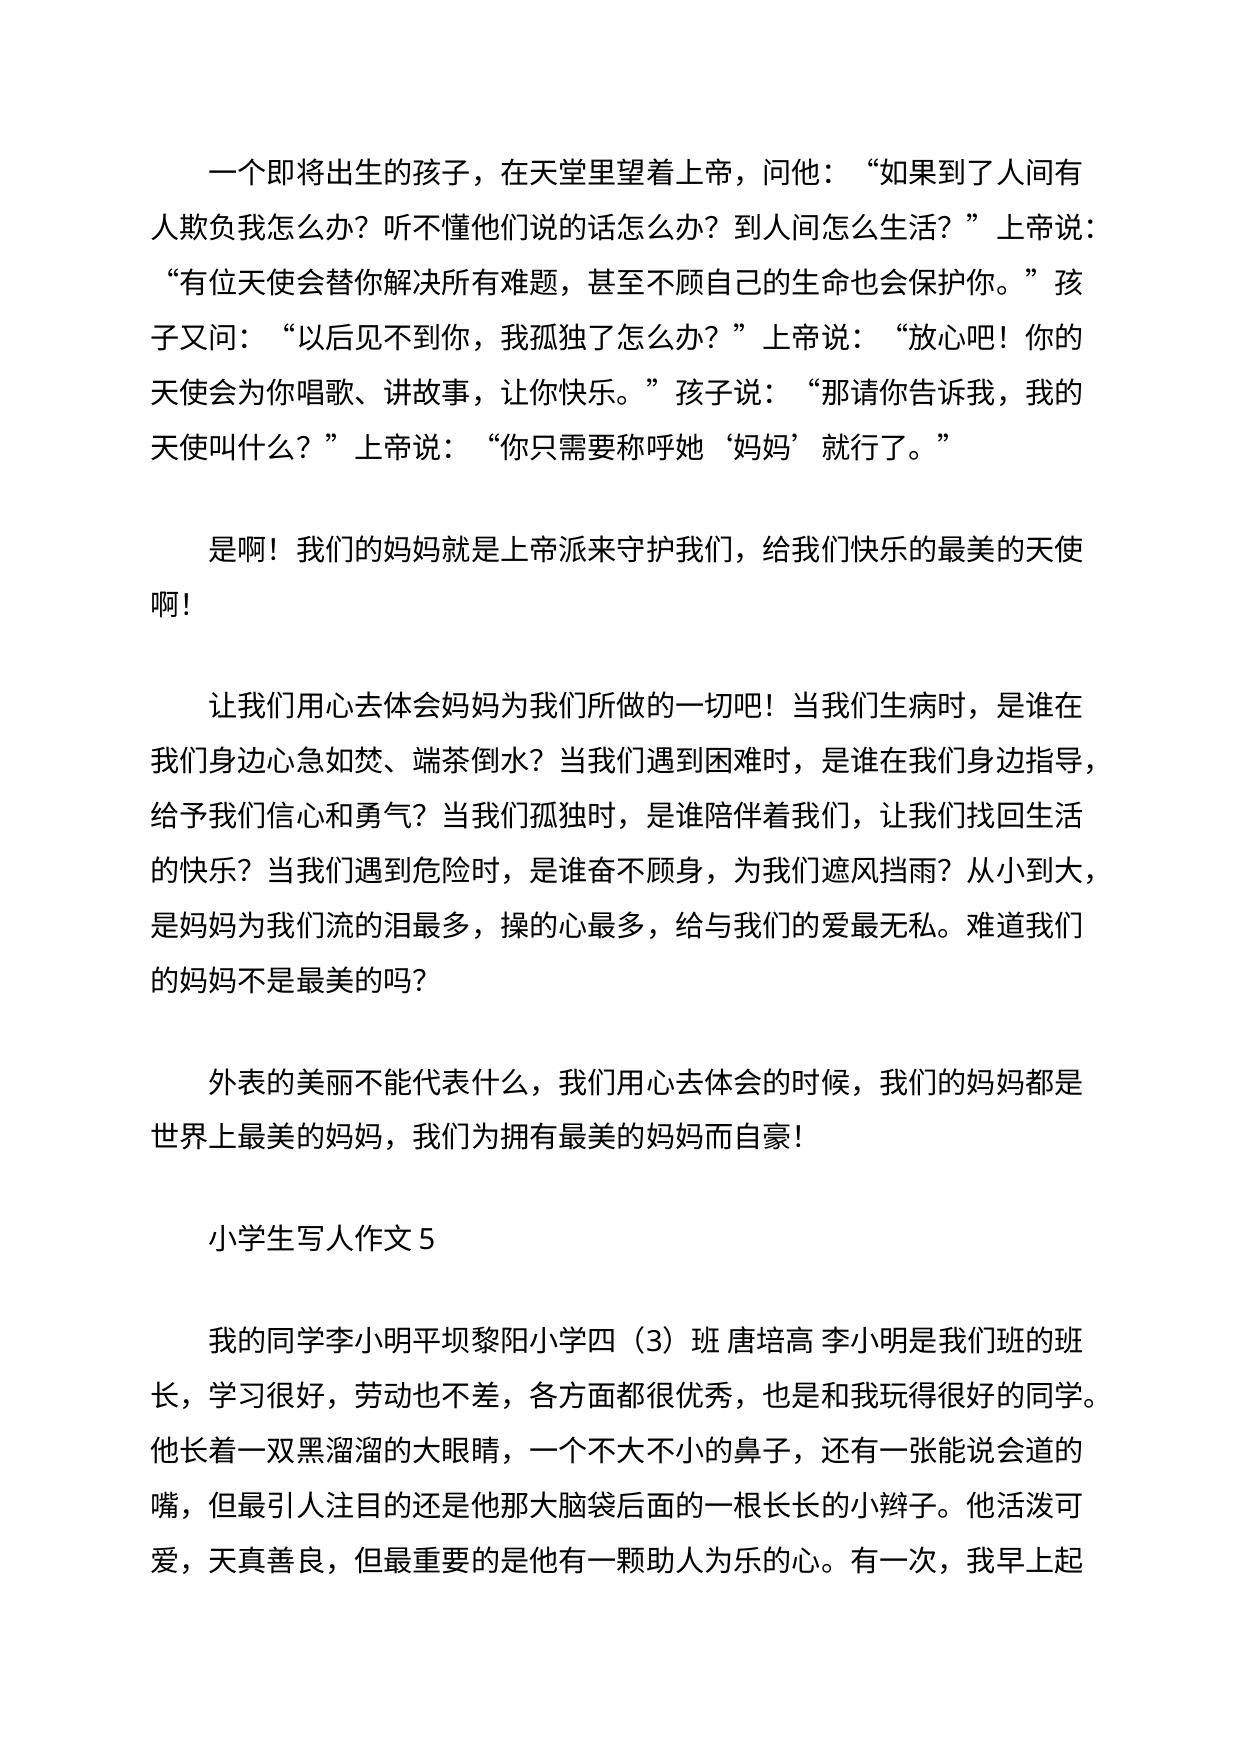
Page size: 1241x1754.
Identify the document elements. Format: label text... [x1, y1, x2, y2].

text 一个即将出生的孩子，在天堂里望着上帝，问他：“如果到了人间有人欺负我怎么办？听不懂他们说的话怎么办？到人间怎么生活？”上帝说：“有位天使会替你解决所有难题，甚至不顾自己的生命也会保护你。”孩子又问：“以后见不到你，我孤独了怎么办？”上帝说：“放心吧！你的天使会为你唱歌、讲故事，让你快乐。”孩子说：“那请你告诉我，我的天使叫什么？”上帝说：“你只需要称呼她‘妈妈’就行了。” [150, 150, 1090, 467]
text 是啊！我们的妈妈就是上帝派来守护我们，给我们快乐的最美的天使啊！ [150, 526, 1090, 623]
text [150, 1318, 1090, 1580]
text 外表的美丽不能代表什么，我们用心去体会的时候，我们的妈妈都是世界上最美的妈妈，我们为拥有最美的妈妈而自豪！ [150, 1059, 1090, 1156]
text 让我们用心去体会妈妈为我们所做的一切吧！当我们生病时，是谁在我们身边心急如焚、端茶倒水？当我们遇到困难时，是谁在我们身边指导，给予我们信心和勇气？当我们孤独时，是谁陪伴着我们，让我们找回生活的快乐？当我们遇到危险时，是谁奋不顾身，为我们遮风挡雨？从小到大，是妈妈为我们流的泪最多，操的心最多，给与我们的爱最无私。难道我们的妈妈不是最美的吗？ [150, 683, 1090, 1000]
text 小学生写人作文5 [150, 1216, 1090, 1258]
